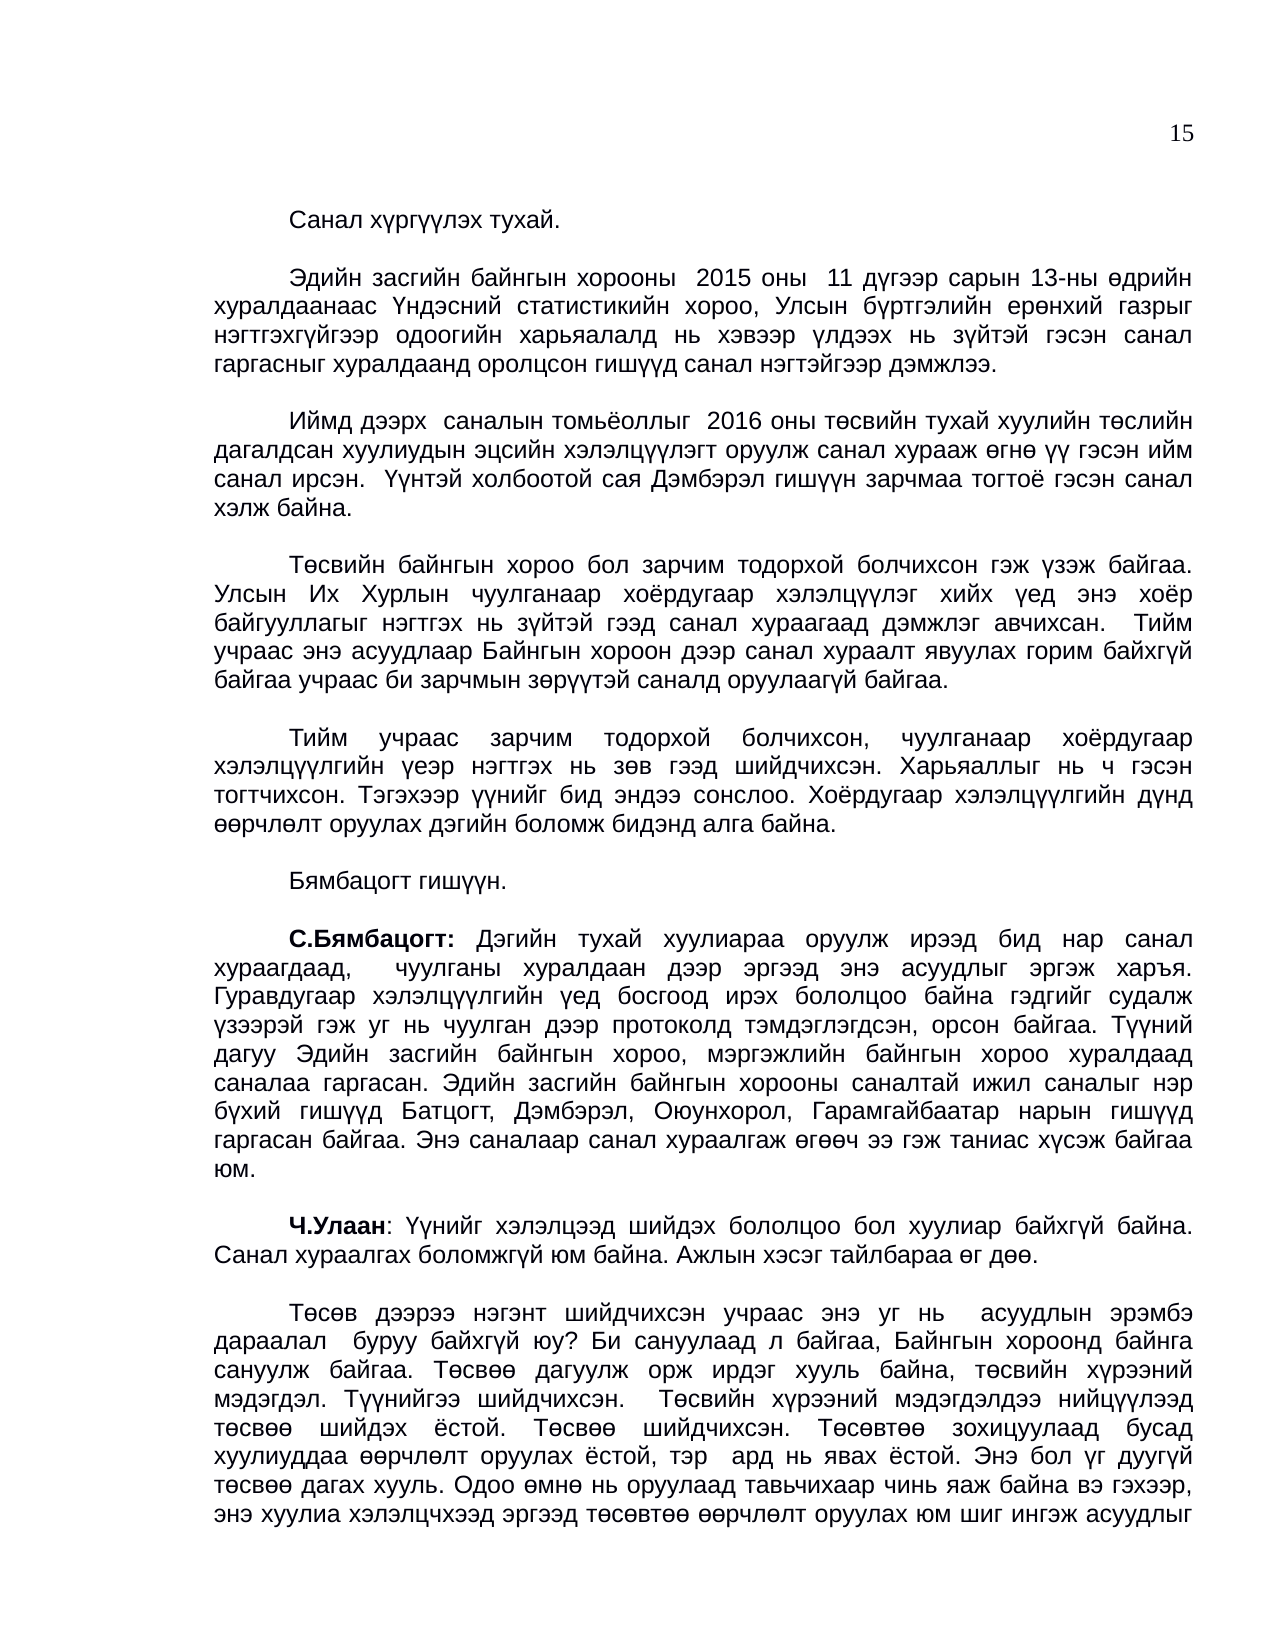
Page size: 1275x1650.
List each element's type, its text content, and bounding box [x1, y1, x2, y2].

text Тийм учраас зарчим тодорхой болчихсон, чуулганаар хоёрдугаар хэлэлцүүлгийн үеэр нэгтгэх нь зөв гээд шийдчихсэн. Харьяаллыг нь ч гэсэн тогтчихсон. Тэгэхээр үүнийг бид эндээ сонслоо. Хоёрдугаар хэлэлцүүлгийн дүнд өөрчлөлт оруулах дэгийн боломж бидэнд алга байна. [213, 723, 1194, 838]
text Ч.Улаан: Үүнийг хэлэлцээд шийдэх бололцоо бол хуулиар байхгүй байна. Санал хураалгах боломжгүй юм байна. Ажлын хэсэг тайлбараа өг дөө. [213, 1211, 1194, 1269]
text С.Бямбацогт: Дэгийн тухай хуулиараа оруулж ирээд бид нар санал хураагдаад, чуулганы хуралдаан дээр эргээд энэ асуудлыг эргэж харъя. Гуравдугаар хэлэлцүүлгийн үед босгоод ирэх бололцоо байна гэдгийг судалж үзээрэй гэж уг нь чуулган дээр протоколд тэмдэглэгдсэн, орсон байгаа. Түүний дагуу Эдийн засгийн байнгын хороо, мэргэжлийн байнгын хороо хуралдаад саналаа гаргасан. Эдийн засгийн байнгын хорооны саналтай ижил саналыг нэр бүхий гишүүд Батцогт, Дэмбэрэл, Оюунхорол, Гарамгайбаатар нарын гишүүд гаргасан байгаа. Энэ саналаар санал хураалгаж өгөөч ээ гэж таниас хүсэж байгаа юм. [213, 924, 1194, 1183]
text Санал хүргүүлэх тухай. [213, 205, 1194, 234]
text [213, 1298, 1194, 1528]
text Иймд дээрх саналын томьёоллыг 2016 оны төсвийн тухай хуулийн төслийн дагалдсан хуулиудын эцсийн хэлэлцүүлэгт оруулж санал хурааж өгнө үү гэсэн ийм санал ирсэн. Үүнтэй холбоотой сая Дэмбэрэл гишүүн зарчмаа тогтоё гэсэн санал хэлж байна. [213, 406, 1194, 521]
text Төсвийн байнгын хороо бол зарчим тодорхой болчихсон гэж үзэж байгаа. Улсын Их Хурлын чуулганаар хоёрдугаар хэлэлцүүлэг хийх үед энэ хоёр байгууллагыг нэгтгэх нь зүйтэй гээд санал хураагаад дэмжлэг авчихсан. Тийм учраас энэ асуудлаар Байнгын хороон дээр санал хураалт явуулах горим байхгүй байгаа учраас би зарчмын зөрүүтэй саналд оруулаагүй байгаа. [213, 550, 1194, 694]
text Бямбацогт гишүүн. [213, 866, 1194, 895]
text Эдийн засгийн байнгын хорооны 2015 оны 11 дүгээр сарын 13-ны өдрийн хуралдаанаас Үндэсний статистикийн хороо, Улсын бүртгэлийн ерөнхий газрыг нэгтгэхгүйгээр одоогийн харьяалалд нь хэвээр үлдээх нь зүйтэй гэсэн санал гаргасныг хуралдаанд оролцсон гишүүд санал нэгтэйгээр дэмжлээ. [213, 263, 1194, 378]
